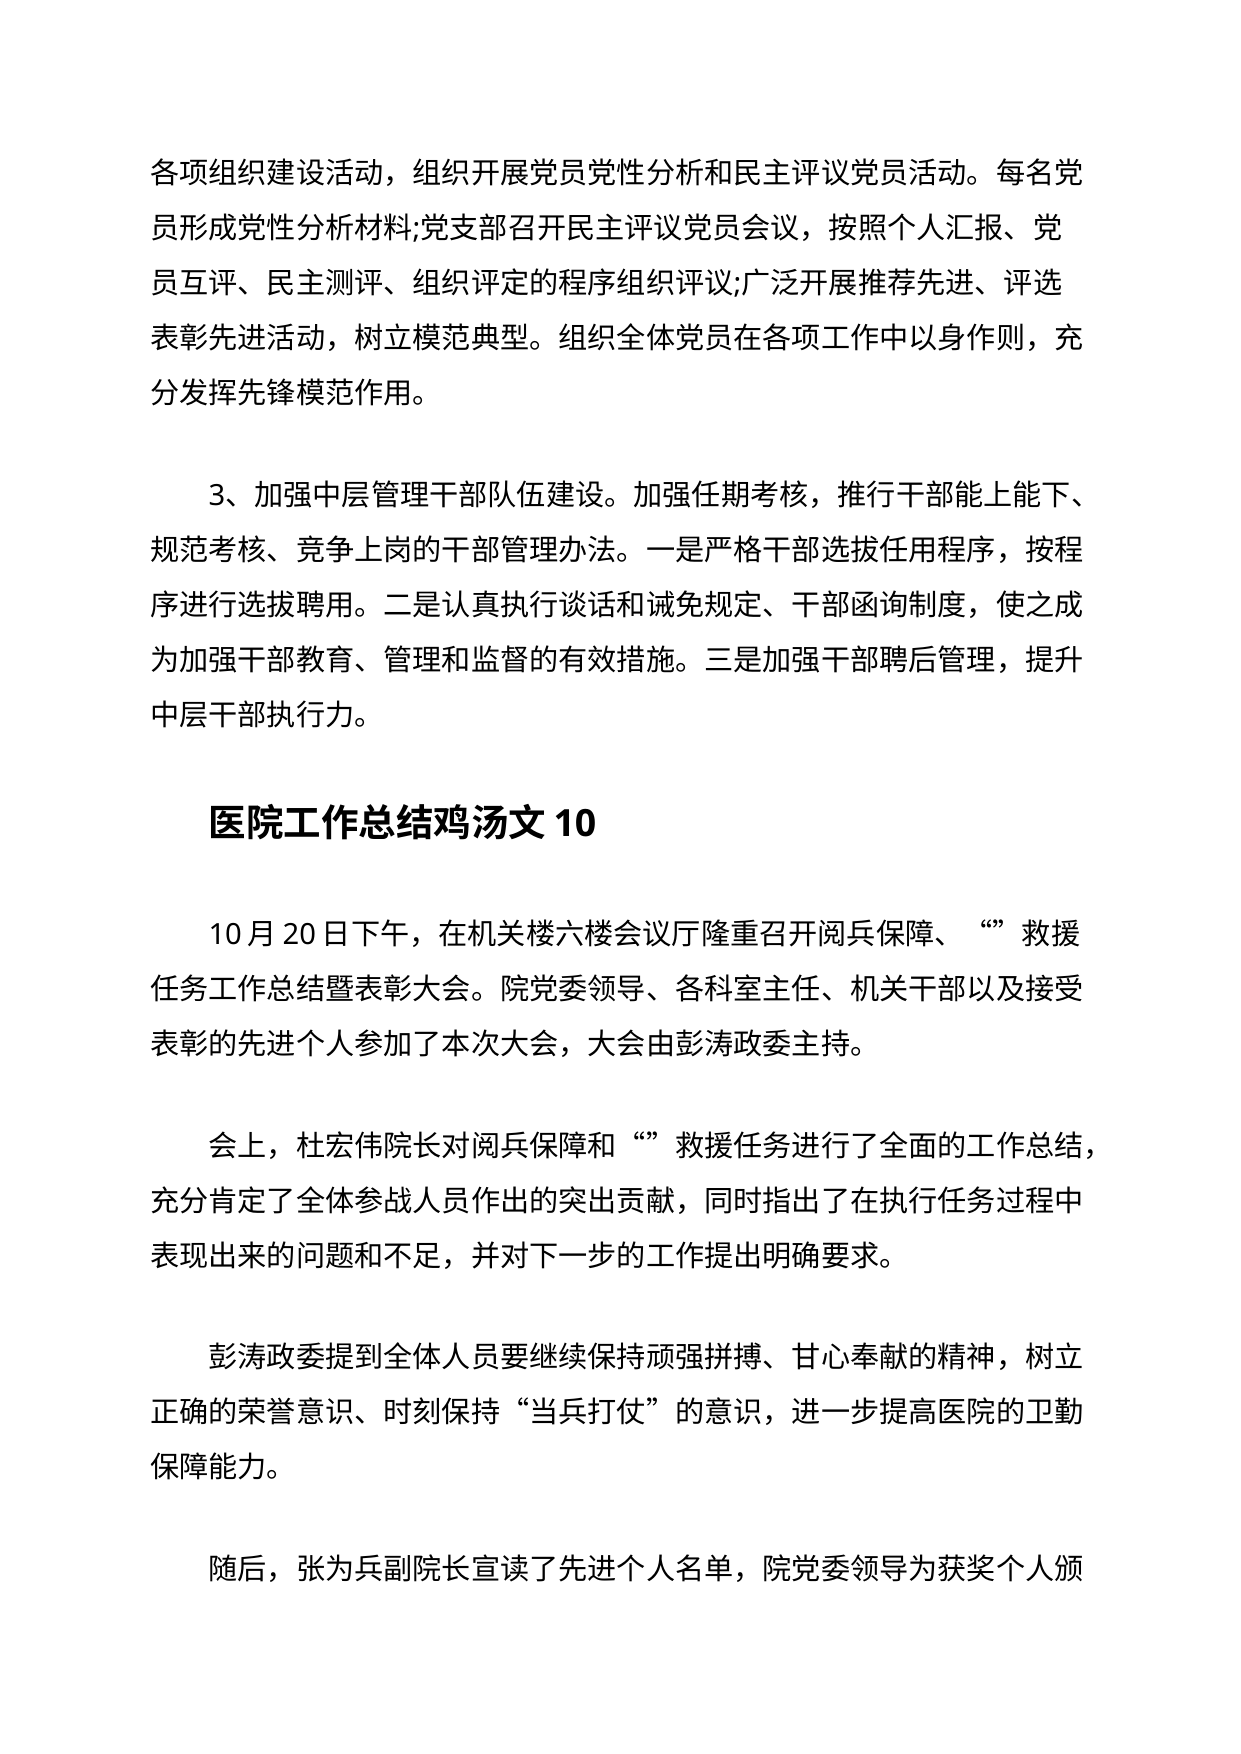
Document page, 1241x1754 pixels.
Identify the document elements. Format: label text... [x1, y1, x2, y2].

text 会上，杜宏伟院长对阅兵保障和“”救援任务进行了全面的工作总结，充分肯定了全体参战人员作出的突出贡献，同时指出了在执行任务过程中表现出来的问题和不足，并对下一步的工作提出明确要求。 [150, 1122, 1090, 1274]
text 10月20日下午，在机关楼六楼会议厅隆重召开阅兵保障、“”救援任务工作总结暨表彰大会。院党委领导、各科室主任、机关干部以及接受表彰的先进个人参加了本次大会，大会由彭涛政委主持。 [150, 911, 1090, 1063]
text 彭涛政委提到全体人员要继续保持顽强拼搏、甘心奉献的精神，树立正确的荣誉意识、时刻保持“当兵打仗”的意识，进一步提高医院的卫勤保障能力。 [150, 1334, 1090, 1486]
text 医院工作总结鸡汤文10 [150, 793, 1090, 847]
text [150, 150, 1090, 412]
text 3、加强中层管理干部队伍建设。加强任期考核，推行干部能上能下、规范考核、竞争上岗的干部管理办法。一是严格干部选拔任用程序，按程序进行选拔聘用。二是认真执行谈话和诫免规定、干部函询制度，使之成为加强干部教育、管理和监督的有效措施。三是加强干部聘后管理，提升中层干部执行力。 [150, 472, 1090, 733]
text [150, 1545, 1090, 1588]
